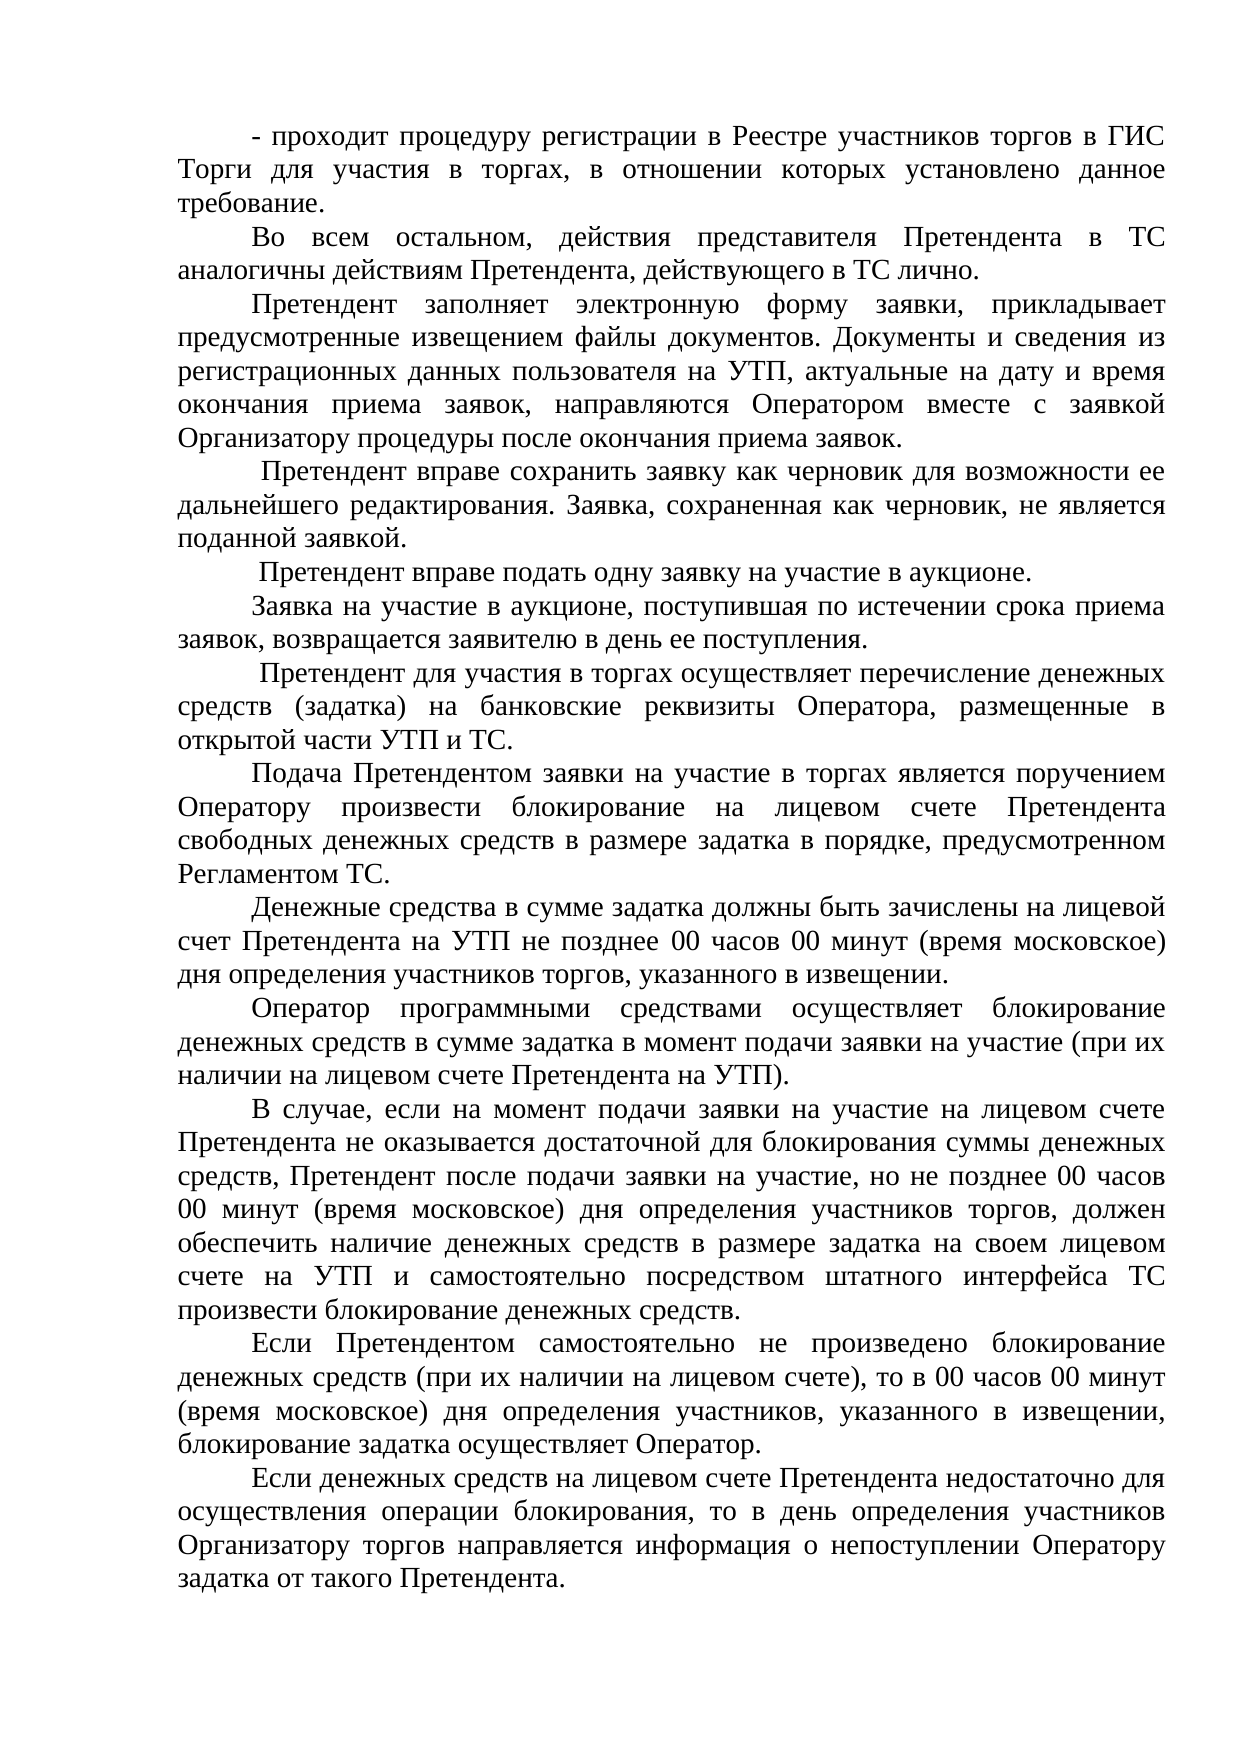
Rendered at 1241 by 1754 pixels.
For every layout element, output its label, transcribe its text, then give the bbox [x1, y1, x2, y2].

text Заявка на участие в аукционе, поступившая по истечении срока приема заявок, возвращается заявителю в день ее поступления. [177, 588, 1166, 655]
text Если денежных средств на лицевом счете Претендента недостаточно для осуществления операции блокирования, то в день определения участников Организатору торгов направляется информация о непоступлении Оператору задатка от такого Претендента. [177, 1460, 1166, 1594]
text Подача Претендентом заявки на участие в торгах является поручением Оператору произвести блокирование на лицевом счете Претендента свободных денежных средств в размере задатка в порядке, предусмотренном Регламентом ТС. [177, 755, 1166, 889]
text Денежные средства в сумме задатка должны быть зачислены на лицевой счет Претендента на УТП не позднее 00 часов 00 минут (время московское) дня определения участников торгов, указанного в извещении. [177, 889, 1166, 990]
text В случае, если на момент подачи заявки на участие на лицевом счете Претендента не оказывается достаточной для блокирования суммы денежных средств, Претендент после подачи заявки на участие, но не позднее 00 часов 00 минут (время московское) дня определения участников торгов, должен обеспечить наличие денежных средств в размере задатка на своем лицевом счете на УТП и самостоятельно посредством штатного интерфейса ТС произвести блокирование денежных средств. [177, 1091, 1166, 1326]
text Претендент заполняет электронную форму заявки, прикладывает предусмотренные извещением файлы документов. Документы и сведения из регистрационных данных пользователя на УТП, актуальные на дату и время окончания приема заявок, направляются Оператором вместе с заявкой Организатору процедуры после окончания приема заявок. [177, 286, 1166, 453]
text Претендент вправе подать одну заявку на участие в аукционе. [177, 554, 1166, 588]
text Оператор программными средствами осуществляет блокирование денежных средств в сумме задатка в момент подачи заявки на участие (при их наличии на лицевом счете Претендента на УТП). [177, 990, 1166, 1091]
text Претендент для участия в торгах осуществляет перечисление денежных средств (задатка) на банковские реквизиты Оператора, размещенные в открытой части УТП и ТС. [177, 655, 1166, 755]
text - проходит процедуру регистрации в Реестре участников торгов в ГИС Торги для участия в торгах, в отношении которых установлено данное требование. [177, 118, 1166, 219]
text Претендент вправе сохранить заявку как черновик для возможности ее дальнейшего редактирования. Заявка, сохраненная как черновик, не является поданной заявкой. [177, 453, 1166, 554]
text Если Претендентом самостоятельно не произведено блокирование денежных средств (при их наличии на лицевом счете), то в 00 часов 00 минут (время московское) дня определения участников, указанного в извещении, блокирование задатка осуществляет Оператор. [177, 1326, 1166, 1460]
text Во всем остальном, действия представителя Претендента в ТС аналогичны действиям Претендента, действующего в ТС лично. [177, 219, 1166, 286]
